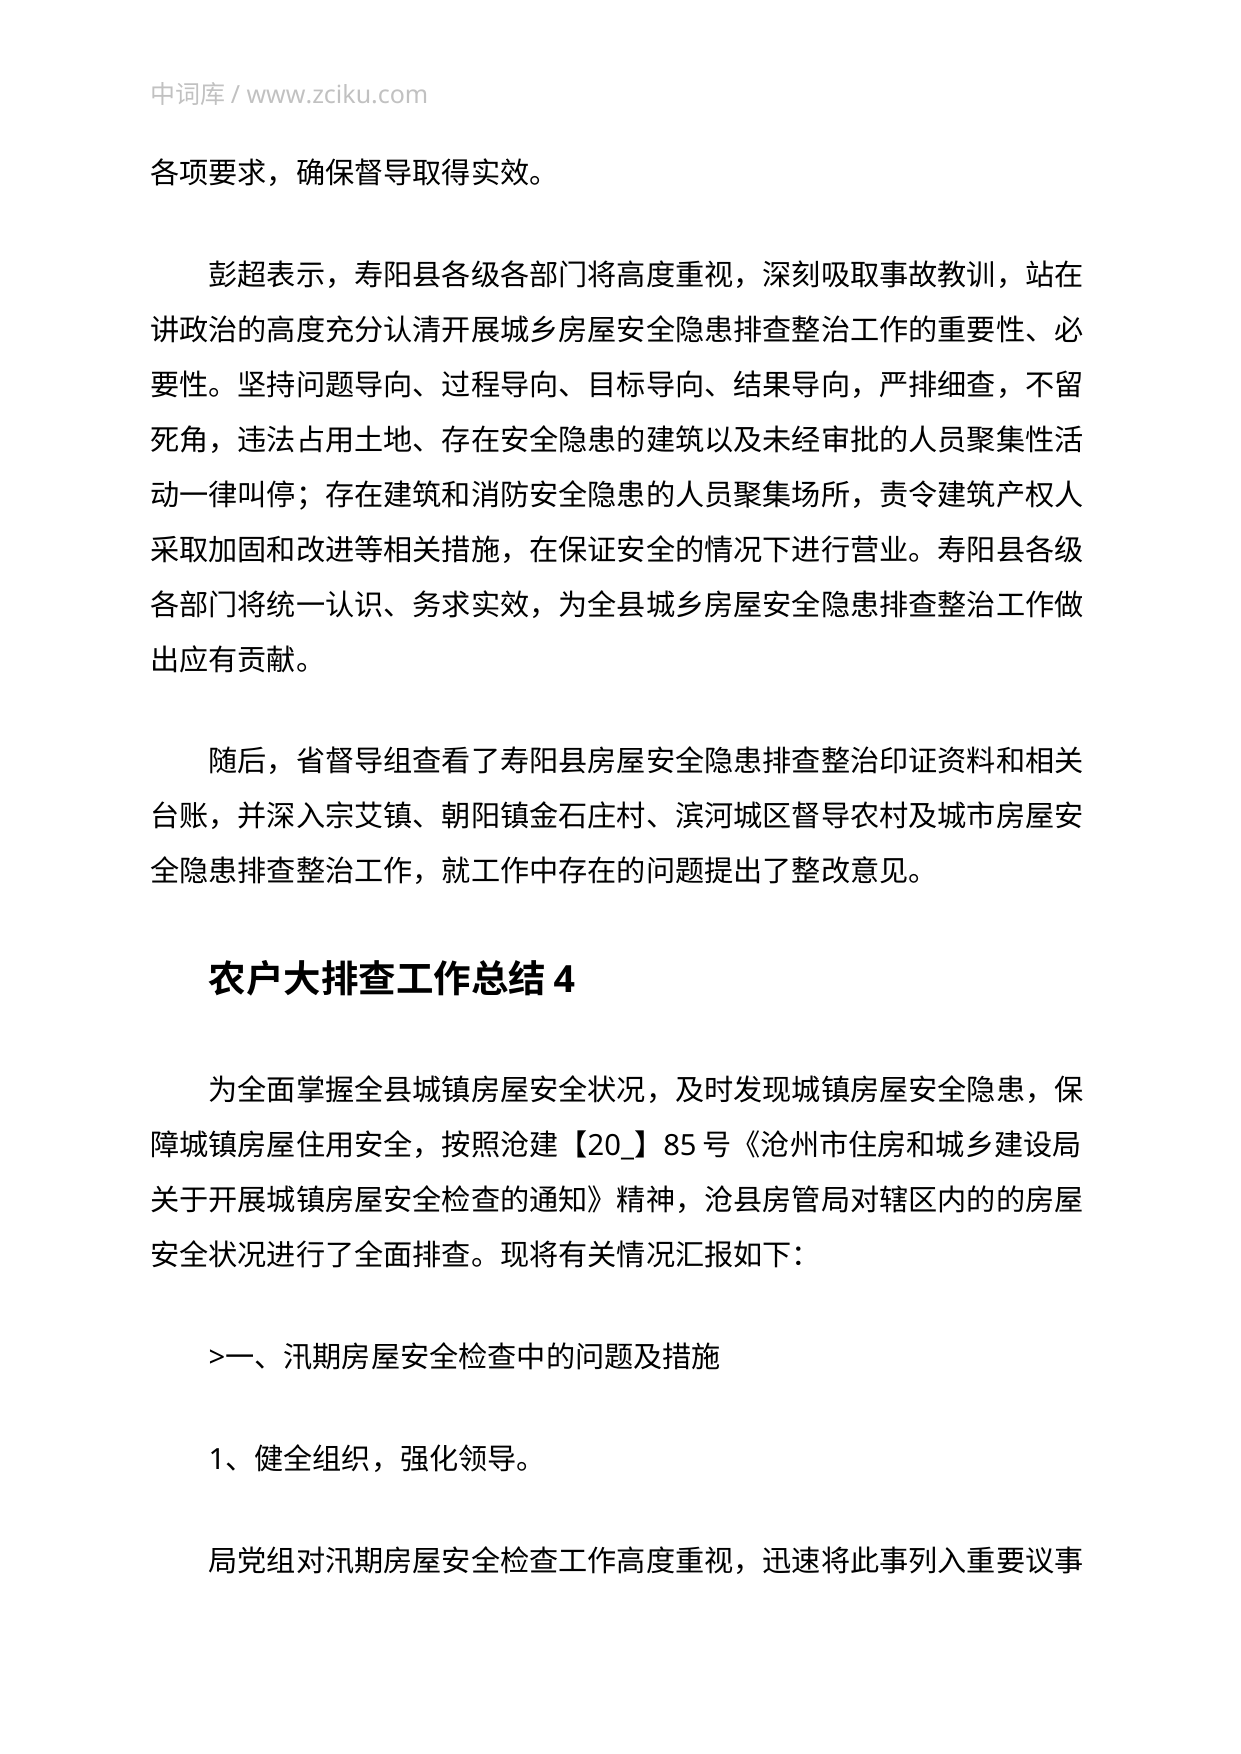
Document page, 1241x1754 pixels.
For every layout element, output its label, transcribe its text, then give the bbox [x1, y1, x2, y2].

text >一、汛期房屋安全检查中的问题及措施 [150, 1333, 1090, 1376]
text 为全面掌握全县城镇房屋安全状况，及时发现城镇房屋安全隐患，保障城镇房屋住用安全，按照沧建【20_】85号《沧州市住房和城乡建设局关于开展城镇房屋安全检查的通知》精神，沧县房管局对辖区内的的房屋安全状况进行了全面排查。现将有关情况汇报如下： [150, 1067, 1090, 1274]
text 随后，省督导组查看了寿阳县房屋安全隐患排查整治印证资料和相关台账，并深入宗艾镇、朝阳镇金石庄村、滨河城区督导农村及城市房屋安全隐患排查整治工作，就工作中存在的问题提出了整改意见。 [150, 738, 1090, 890]
text 农户大排查工作总结4 [150, 949, 1090, 1004]
text 彭超表示，寿阳县各级各部门将高度重视，深刻吸取事故教训，站在讲政治的高度充分认清开展城乡房屋安全隐患排查整治工作的重要性、必要性。坚持问题导向、过程导向、目标导向、结果导向，严排细查，不留死角，违法占用土地、存在安全隐患的建筑以及未经审批的人员聚集性活动一律叫停；存在建筑和消防安全隐患的人员聚集场所，责令建筑产权人采取加固和改进等相关措施，在保证安全的情况下进行营业。寿阳县各级各部门将统一认识、务求实效，为全县城乡房屋安全隐患排查整治工作做出应有贡献。 [150, 252, 1090, 678]
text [150, 1537, 1090, 1580]
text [150, 150, 1090, 192]
text 1、健全组织，强化领导。 [150, 1436, 1090, 1478]
